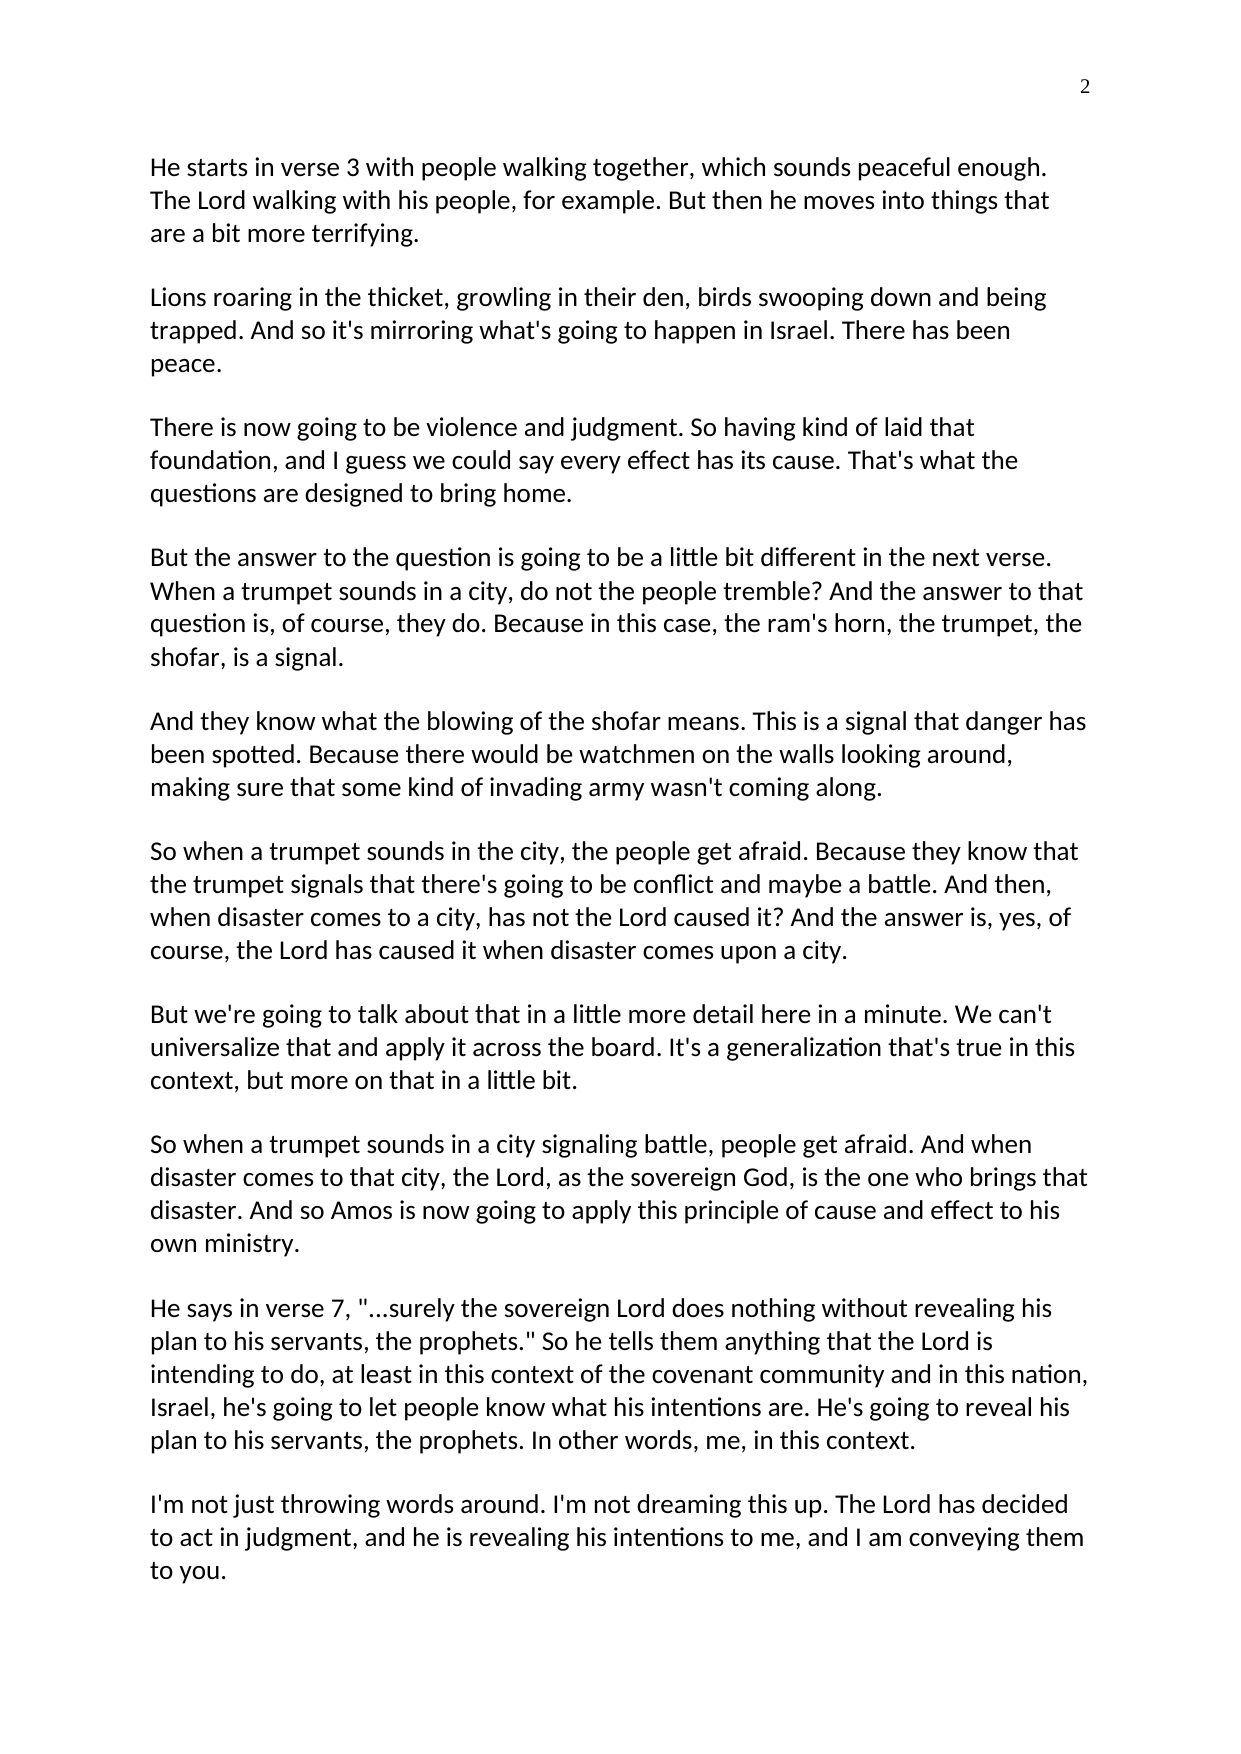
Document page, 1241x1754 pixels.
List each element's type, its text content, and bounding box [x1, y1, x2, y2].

text So when a trumpet sounds in the city, the people get afraid. Because they know that the trumpet signals that there's going to be conflict and maybe a battle. And then, when disaster comes to a city, has not the Lord caused it? And the answer is, yes, of course, the Lord has caused it when disaster comes upon a city. [150, 834, 1090, 966]
text He says in verse 7, "...surely the sovereign Lord does nothing without revealing his plan to his servants, the prophets." So he tells them anything that the Lord is intending to do, at least in this context of the covenant community and in this nation, Israel, he's going to let people know what his intentions are. He's going to reveal his plan to his servants, the prophets. In other words, me, in this context. [150, 1291, 1090, 1456]
text So when a trumpet sounds in a city signaling battle, people get afraid. And when disaster comes to that city, the Lord, as the sovereign God, is the one who brings that disaster. And so Amos is now going to apply this principle of cause and effect to his own ministry. [150, 1127, 1090, 1259]
text I'm not just throwing words around. I'm not dreaming this up. The Lord has decided to act in judgment, and he is revealing his intentions to me, and I am conveying them to you. [150, 1487, 1090, 1586]
text But the answer to the question is going to be a little bit different in the next verse. When a trumpet sounds in a city, do not the people tremble? And the answer to that question is, of course, they do. Because in this case, the ram's horn, the trumpet, the shofar, is a signal. [150, 541, 1090, 673]
text There is now going to be violence and judgment. So having kind of laid that foundation, and I guess we could say every effect has its cause. That's what the questions are designed to bring home. [150, 410, 1090, 509]
text Lions roaring in the thicket, growling in their den, birds swooping down and being trapped. And so it's mirroring what's going to happen in Israel. There has been peace. [150, 280, 1090, 379]
text And they know what the blowing of the shofar means. This is a signal that danger has been spotted. Because there would be watchmen on the walls looking around, making sure that some kind of invading army wasn't coming along. [150, 704, 1090, 803]
text But we're going to talk about that in a little more detail here in a minute. We can't universalize that and apply it across the board. It's a generalization that's true in this context, but more on that in a little bit. [150, 997, 1090, 1096]
text He starts in verse 3 with people walking together, which sounds peaceful enough. The Lord walking with his people, for example. But then he moves into things that are a bit more terrifying. [150, 150, 1090, 249]
